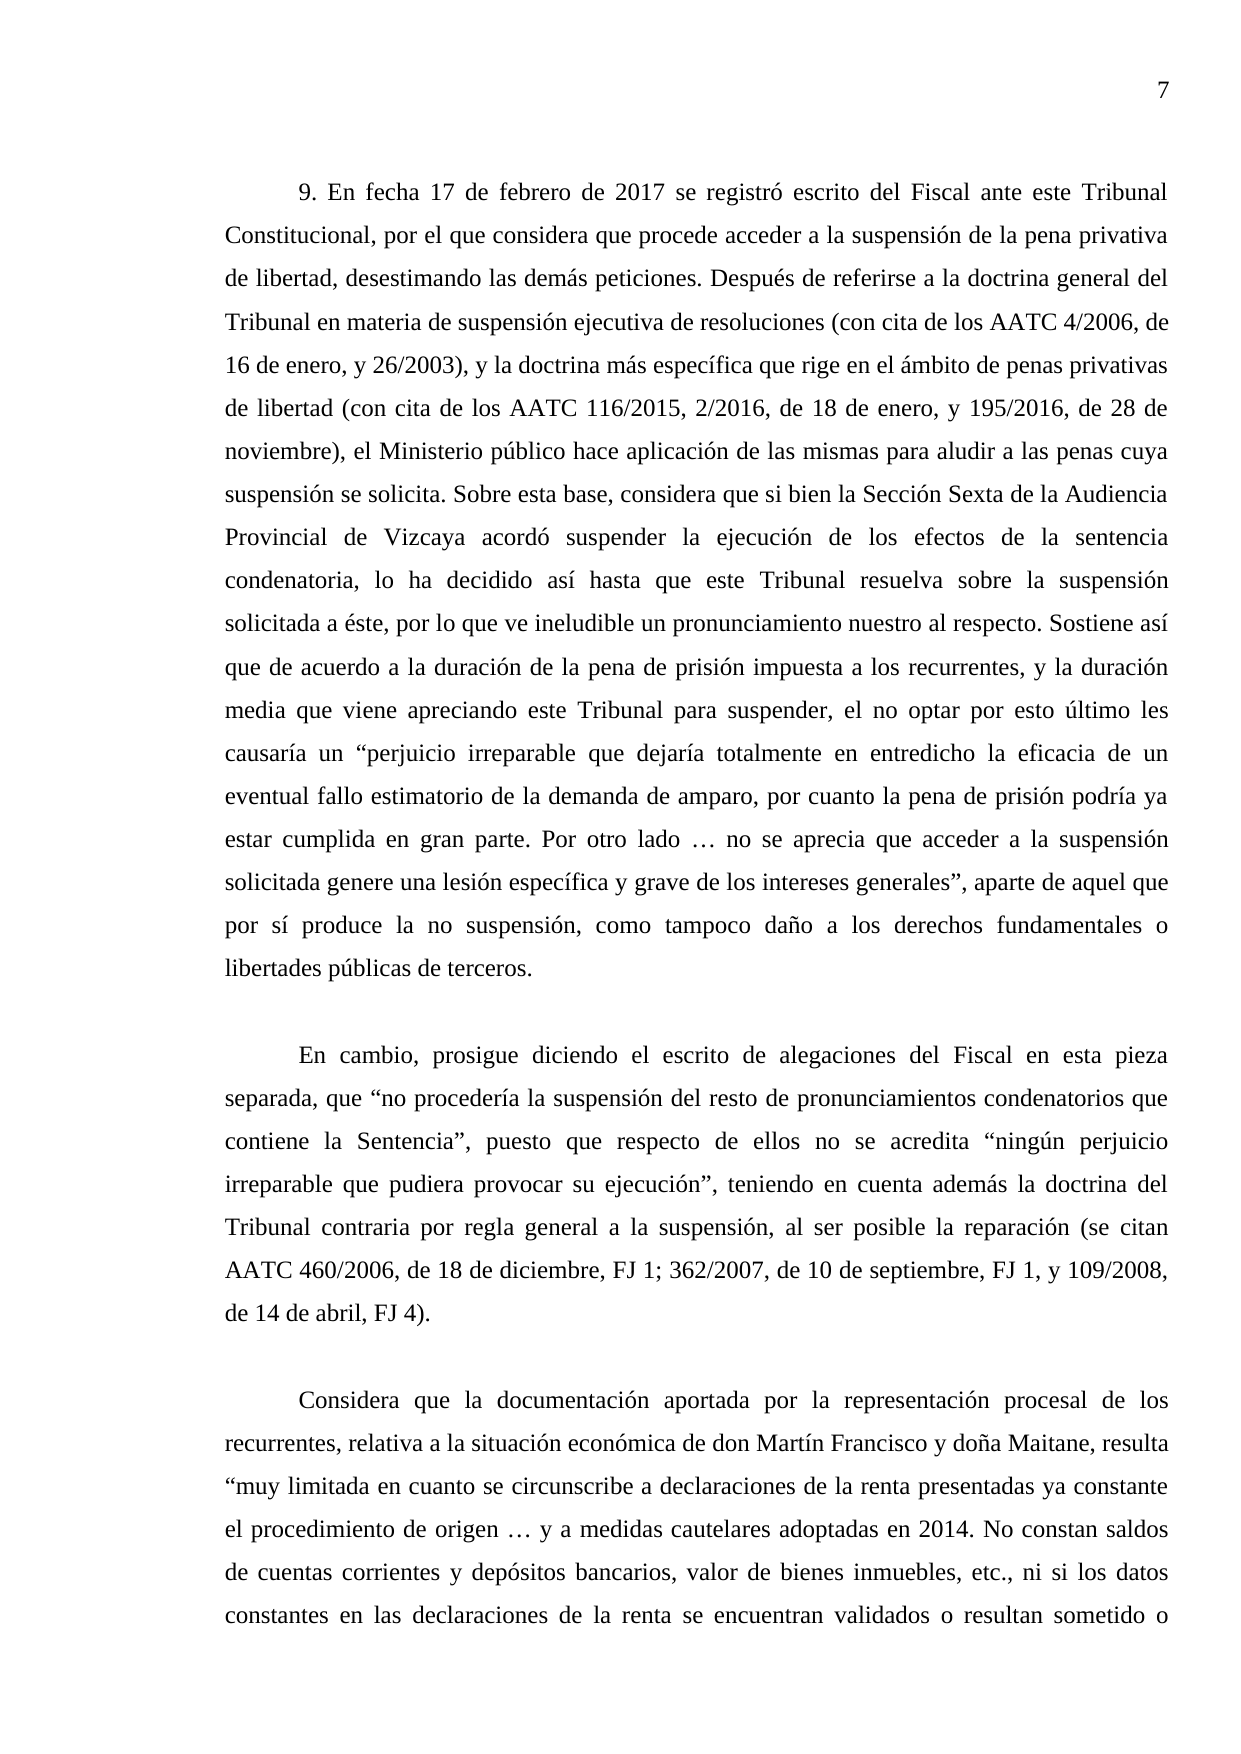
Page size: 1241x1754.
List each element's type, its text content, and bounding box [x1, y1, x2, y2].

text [224, 1385, 1169, 1629]
text 9. En fecha 17 de febrero de 2017 se registró escrito del Fiscal ante este Tribunal Constitucional, por el que considera que procede acceder a la suspensión de la pena privativa de libertad, desestimando las demás peticiones. Después de referirse a la doctrina general del Tribunal en materia de suspensión ejecutiva de resoluciones (con cita de los AATC 4/2006, de 16 de enero, y 26/2003), y la doctrina más específica que rige en el ámbito de penas privativas de libertad (con cita de los AATC 116/2015, 2/2016, de 18 de enero, y 195/2016, de 28 de noviembre), el Ministerio público hace aplicación de las mismas para aludir a las penas cuya suspensión se solicita. Sobre esta base, considera que si bien la Sección Sexta de la Audiencia Provincial de Vizcaya acordó suspender la ejecución de los efectos de la sentencia condenatoria, lo ha decidido así hasta que este Tribunal resuelva sobre la suspensión solicitada a éste, por lo que ve ineludible un pronunciamiento nuestro al respecto. Sostiene así que de acuerdo a la duración de la pena de prisión impuesta a los recurrentes, y la duración media que viene apreciando este Tribunal para suspender, el no optar por esto último les causaría un “perjuicio irreparable que dejaría totalmente en entredicho la eficacia de un eventual fallo estimatorio de la demanda de amparo, por cuanto la pena de prisión podría ya estar cumplida en gran parte. Por otro lado … no se aprecia que acceder a la suspensión solicitada genere una lesión específica y grave de los intereses generales”, aparte de aquel que por sí produce la no suspensión, como tampoco daño a los derechos fundamentales o libertades públicas de terceros. [224, 177, 1169, 982]
text En cambio, prosigue diciendo el escrito de alegaciones del Fiscal en esta pieza separada, que “no procedería la suspensión del resto de pronunciamientos condenatorios que contiene la Sentencia”, puesto que respecto de ellos no se acredita “ningún perjuicio irreparable que pudiera provocar su ejecución”, teniendo en cuenta además la doctrina del Tribunal contraria por regla general a la suspensión, al ser posible la reparación (se citan AATC 460/2006, de 18 de diciembre, FJ 1; 362/2007, de 10 de septiembre, FJ 1, y 109/2008, de 14 de abril, FJ 4). [224, 1040, 1169, 1327]
